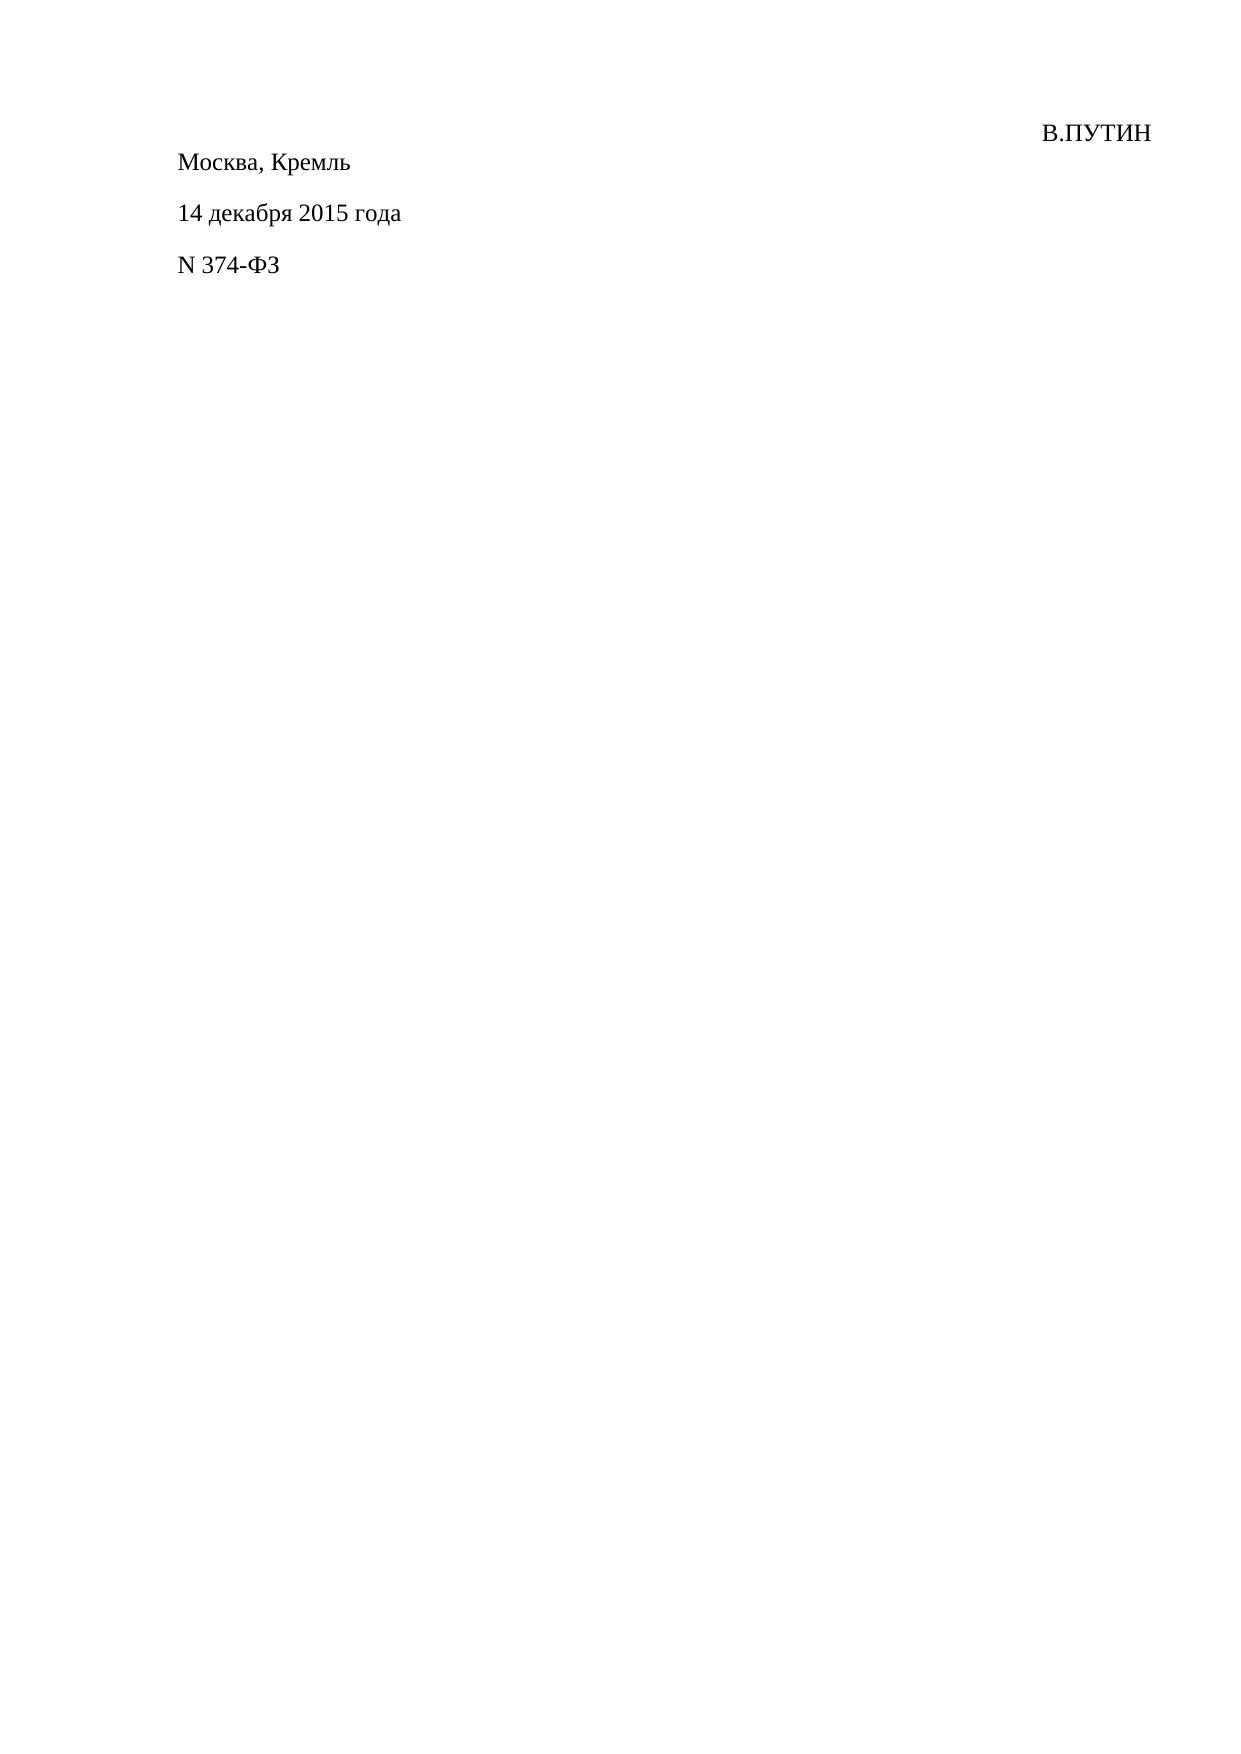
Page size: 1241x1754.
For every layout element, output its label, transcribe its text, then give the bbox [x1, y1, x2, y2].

text N 374-ФЗ [177, 250, 1152, 279]
text 14 декабря 2015 года [177, 198, 1152, 227]
text В.ПУТИН [177, 118, 1152, 147]
text Москва, Кремль [177, 147, 1152, 176]
